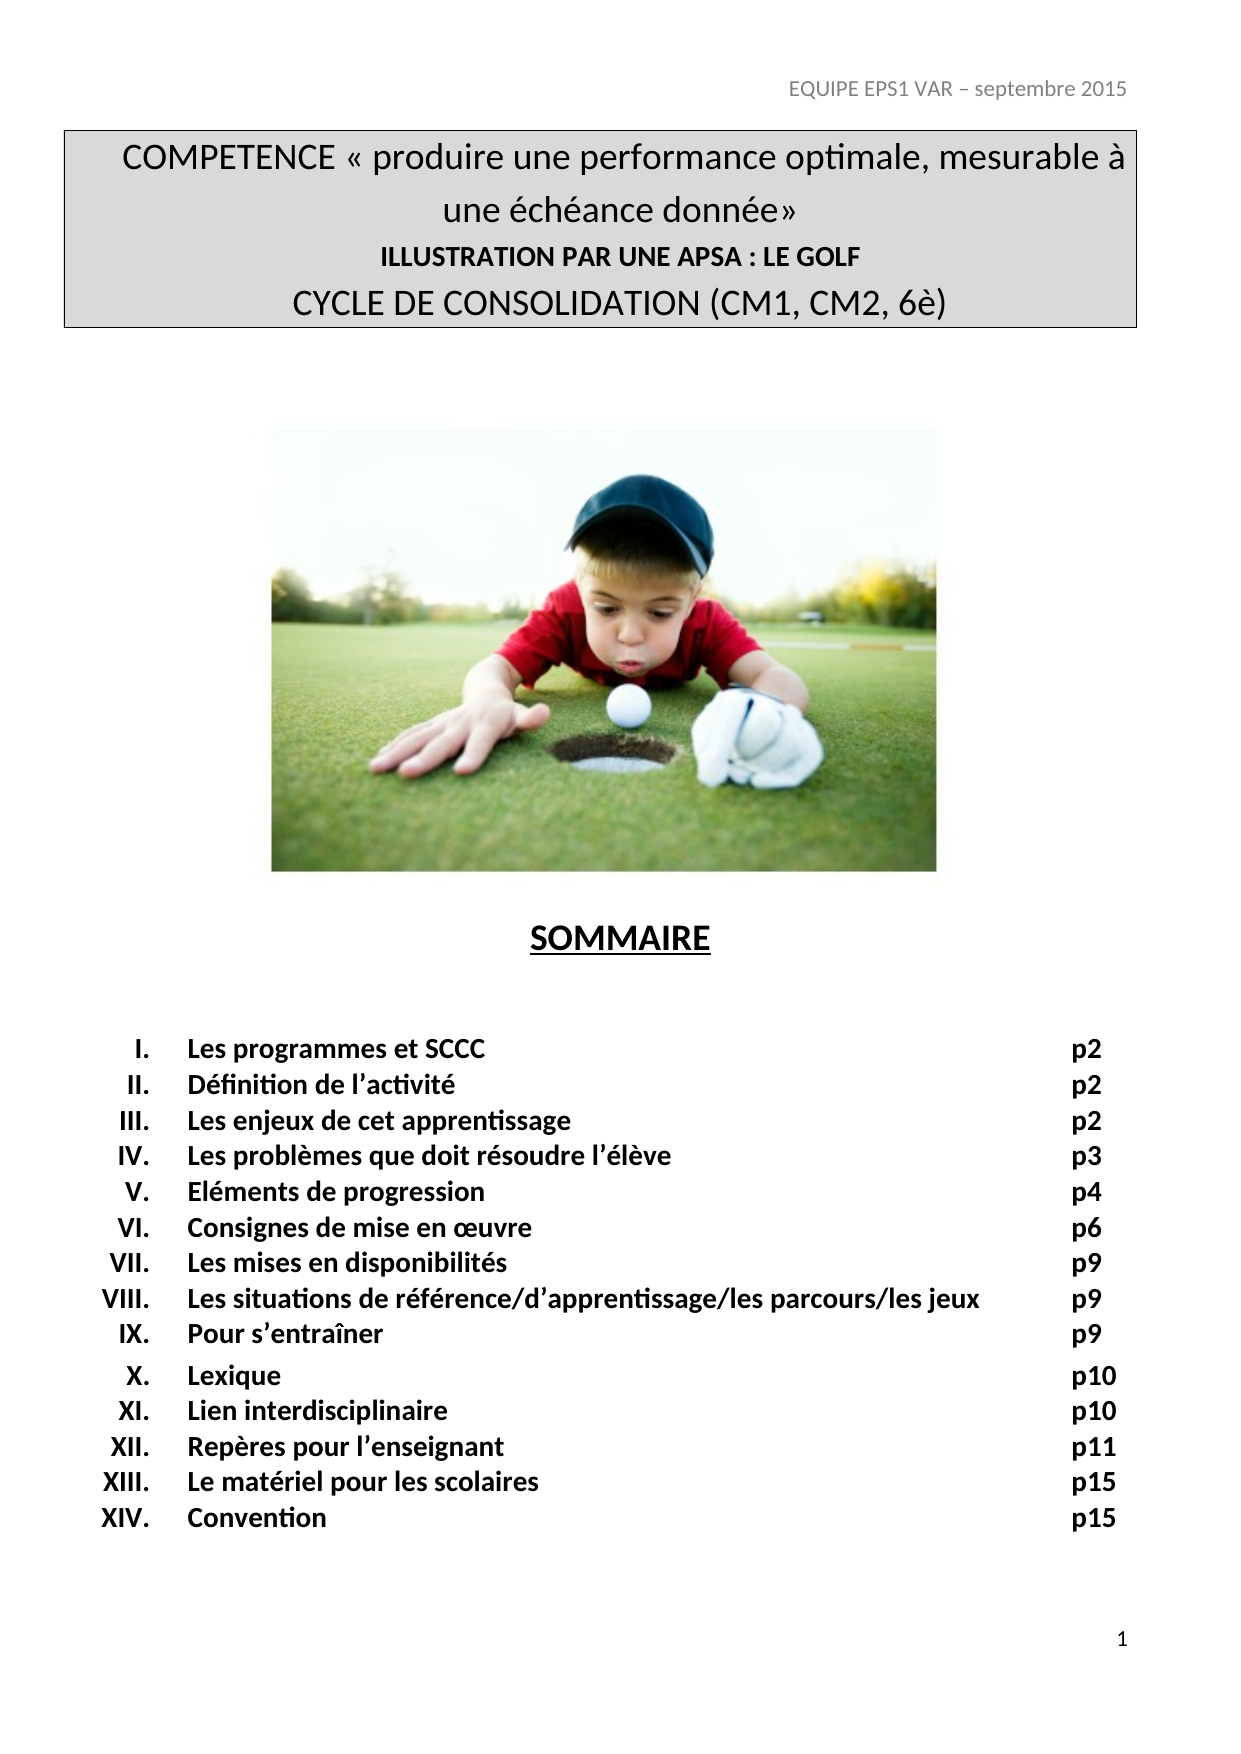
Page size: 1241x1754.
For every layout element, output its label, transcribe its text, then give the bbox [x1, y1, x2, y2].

list Consignes de mise en œuvre p6 [150, 1209, 1128, 1244]
list Convention p15 [150, 1499, 1128, 1535]
list Le matériel pour les scolaires p15 [150, 1463, 1128, 1499]
list Eléments de progression p4 [150, 1173, 1128, 1209]
list Lien interdisciplinaire p10 [150, 1392, 1128, 1428]
list Les situations de référence/d’apprentissage/les parcours/les jeux p9 [150, 1280, 1128, 1316]
list Définition de l’activité p2 [150, 1066, 1128, 1102]
list Les enjeux de cet apprentissage p2 [150, 1102, 1128, 1137]
list Les mises en disponibilités p9 [150, 1244, 1128, 1280]
text ILLUSTRATION PAR UNE APSA : LE GOLF [65, 235, 1136, 274]
list Les programmes et SCCC p2 [150, 1031, 1128, 1066]
picture [253, 416, 957, 886]
list Lexique p10 [150, 1357, 1128, 1392]
list Repères pour l’enseignant p11 [150, 1428, 1128, 1463]
list Les problèmes que doit résoudre l’élève p3 [150, 1137, 1128, 1173]
text CYCLE DE CONSOLIDATION (CM1, CM2, 6è) [65, 276, 1136, 327]
text COMPETENCE « produire une performance optimale, mesurable à une échéance donnée» [65, 131, 1136, 231]
text SOMMAIRE [112, 913, 1128, 959]
list Pour s’entraîner p9 [150, 1316, 1128, 1351]
